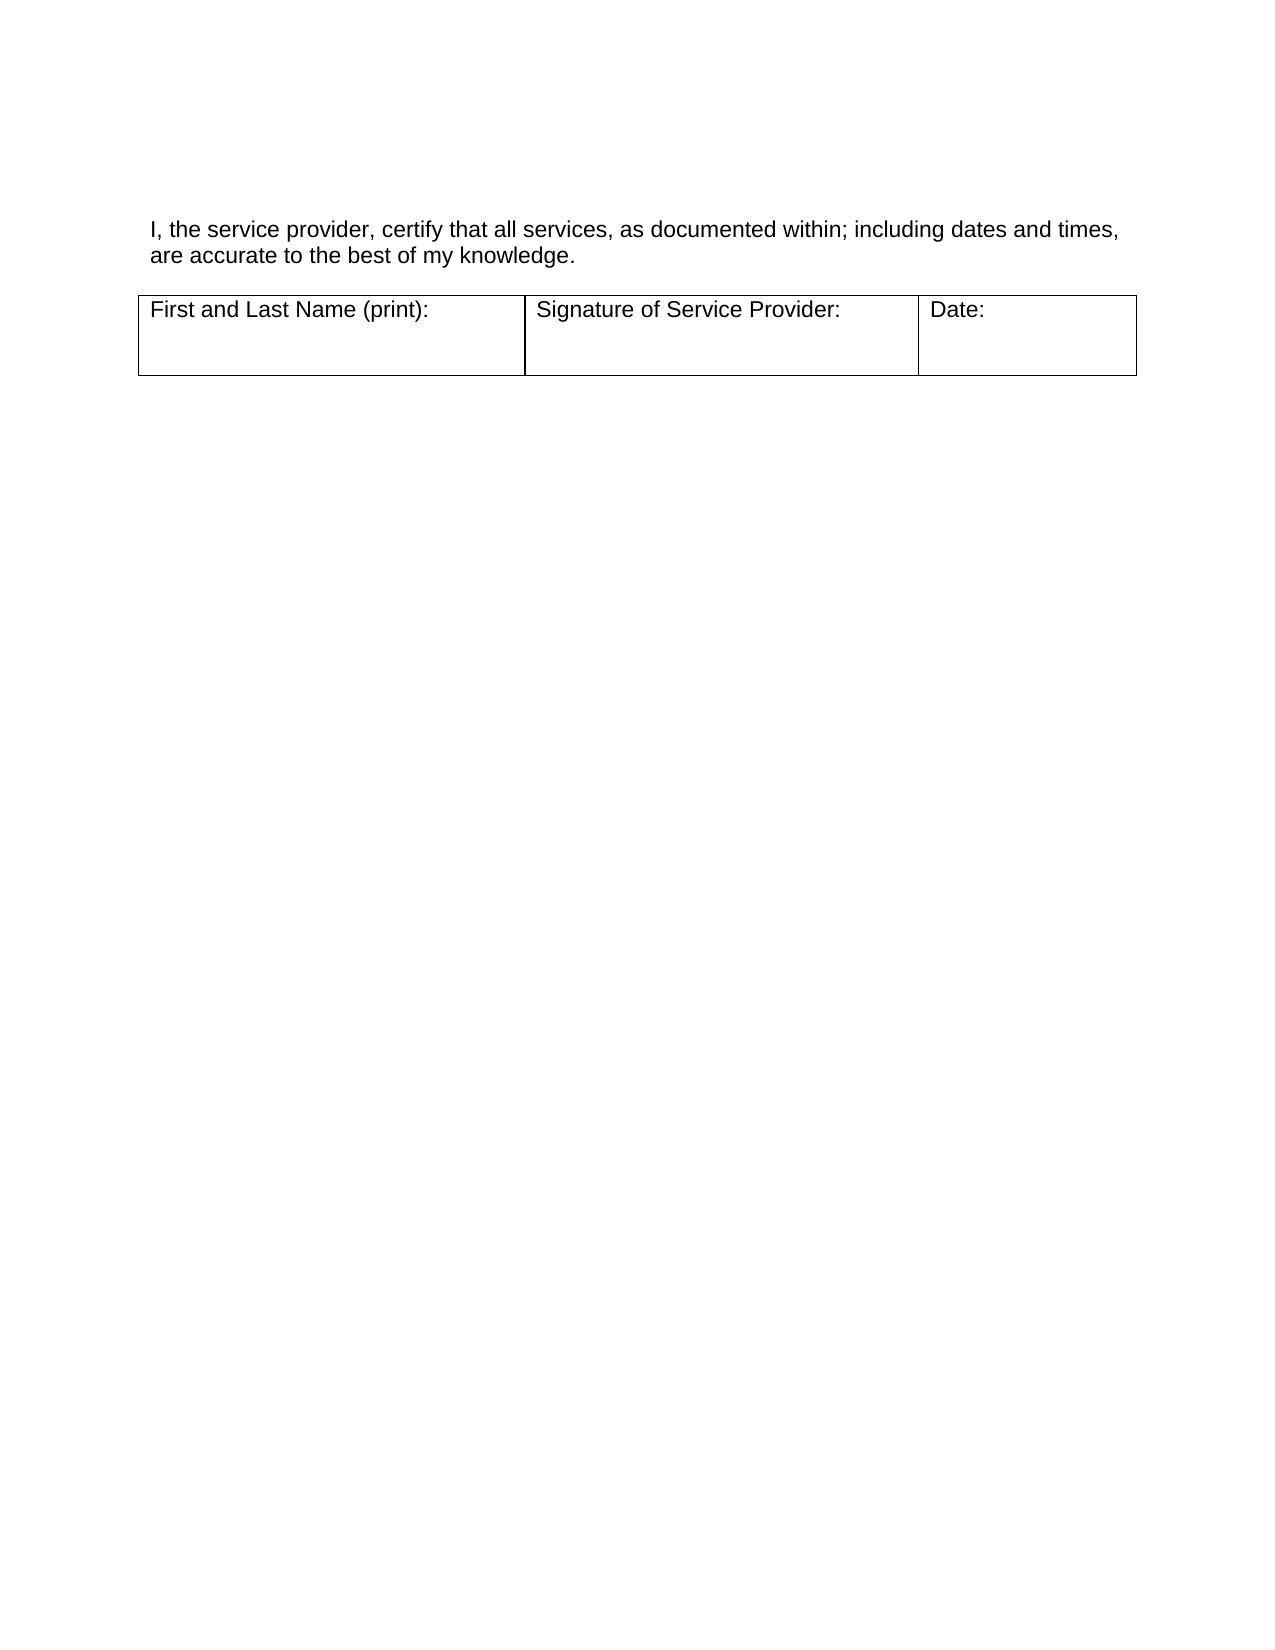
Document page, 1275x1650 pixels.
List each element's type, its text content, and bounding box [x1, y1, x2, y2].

table_header Signature of Service Provider: [526, 296, 918, 375]
table_header Date: [919, 296, 1136, 375]
table_header First and Last Name (print): [139, 296, 524, 375]
text I, the service provider, certify that all services, as documented within; including dates and times, are accurate to the best of my knowledge. [150, 216, 1125, 269]
